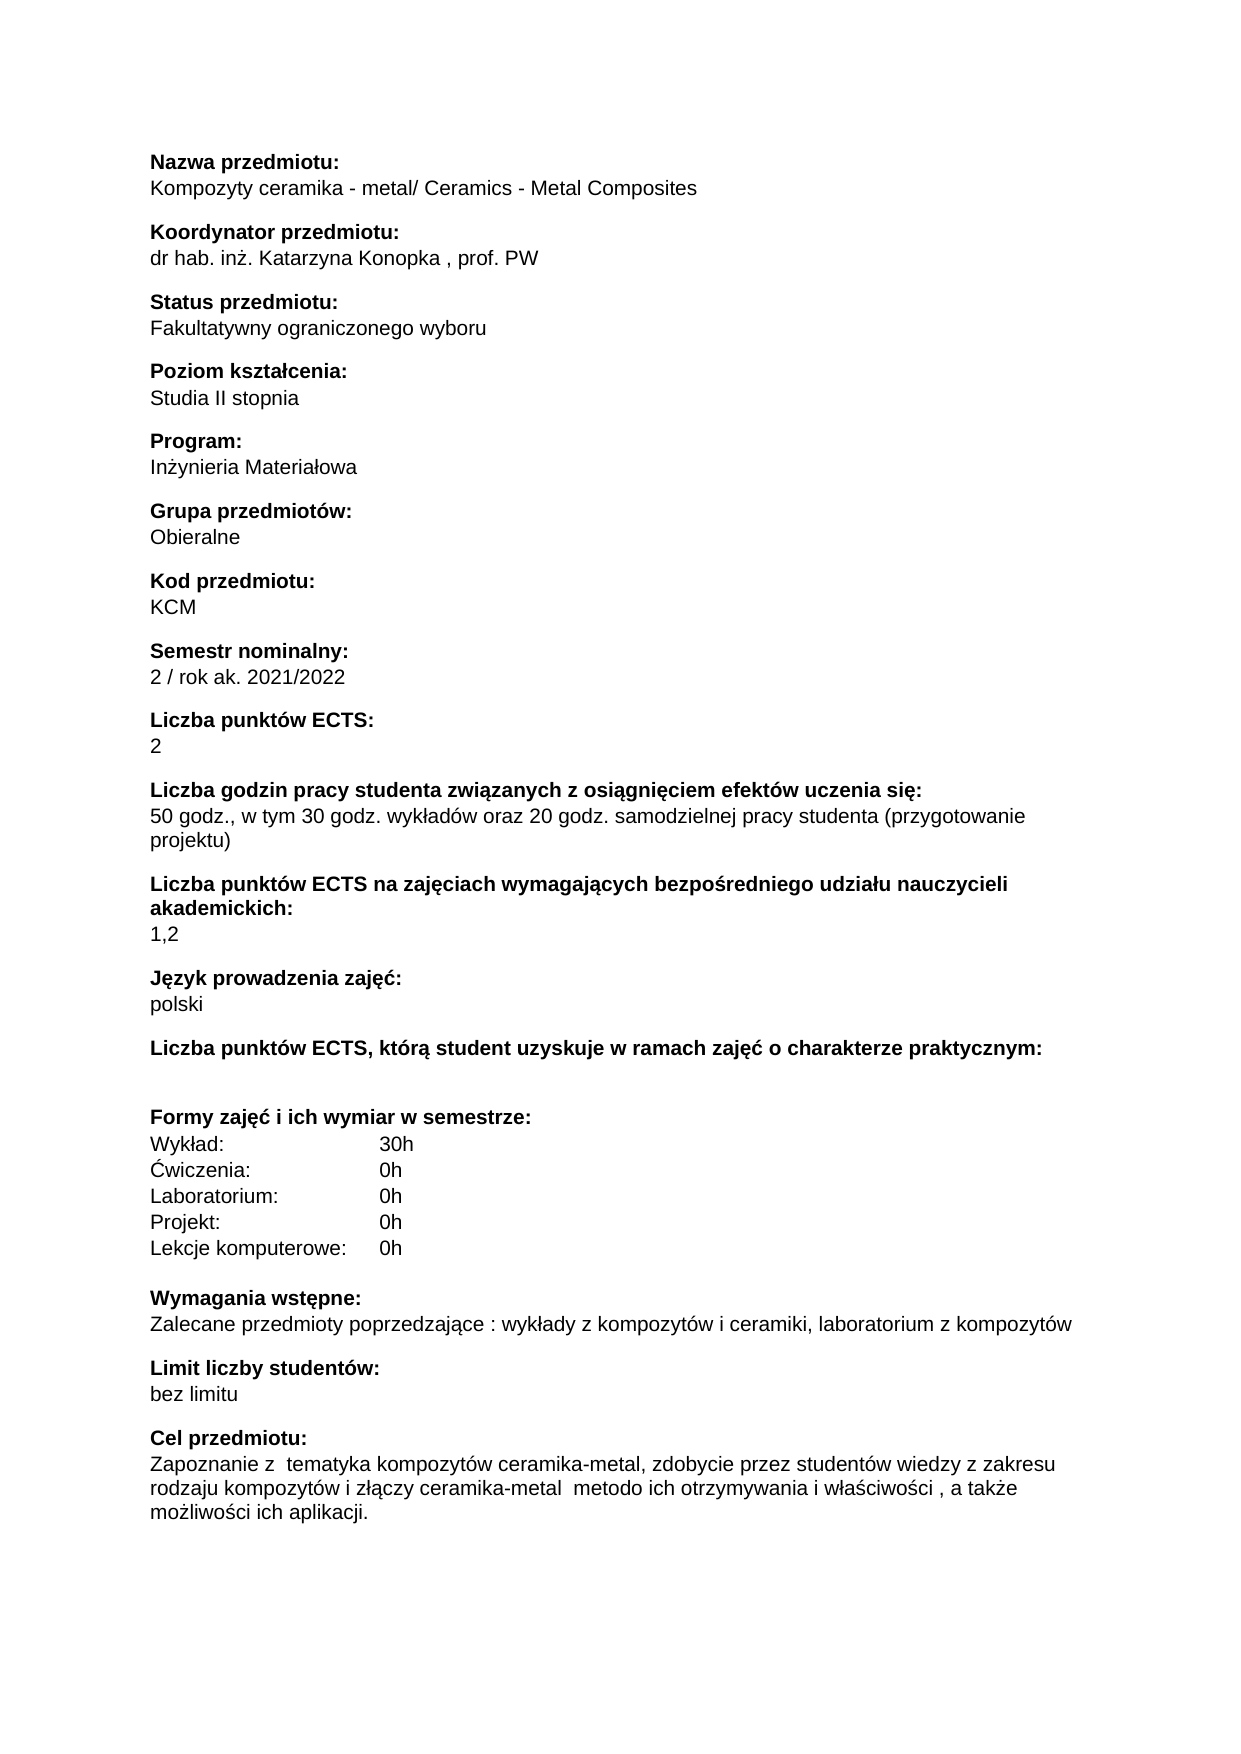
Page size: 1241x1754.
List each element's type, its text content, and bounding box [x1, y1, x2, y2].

table_cell 0h [369, 1182, 597, 1208]
text 50 godz., w tym 30 godz. wykładów oraz 20 godz. samodzielnej pracy studenta (przygotowanie projektu) [150, 804, 1090, 852]
table_cell Ćwiczenia: [140, 1158, 367, 1182]
text Obieralne [150, 525, 1090, 549]
text 2 [150, 734, 1090, 758]
text dr hab. inż. Katarzyna Konopka , prof. PW [150, 246, 1090, 270]
text KCM [150, 595, 1090, 619]
text Studia II stopnia [150, 385, 1090, 409]
text Koordynator przedmiotu: [150, 220, 1090, 244]
text Inżynieria Materiałowa [150, 455, 1090, 479]
text Cel przedmiotu: [150, 1426, 1090, 1449]
table_header Wykład: [140, 1132, 367, 1156]
text Wymagania wstępne: [150, 1286, 1090, 1310]
text Liczba punktów ECTS na zajęciach wymagających bezpośredniego udziału nauczycieli akademickich: [150, 872, 1090, 920]
table_cell 0h [369, 1156, 597, 1182]
text Liczba punktów ECTS: [150, 708, 1090, 732]
text bez limitu [150, 1382, 1090, 1406]
table_header 30h [369, 1132, 597, 1156]
text polski [150, 992, 1090, 1016]
text Limit liczby studentów: [150, 1356, 1090, 1380]
text 2 / rok ak. 2021/2022 [150, 664, 1090, 688]
text Zalecane przedmioty poprzedzające : wykłady z kompozytów i ceramiki, laboratorium z kompozytów [150, 1312, 1090, 1336]
text Semestr nominalny: [150, 638, 1090, 662]
text Status przedmiotu: [150, 289, 1090, 313]
text Program: [150, 429, 1090, 453]
text Liczba punktów ECTS, którą student uzyskuje w ramach zajęć o charakterze praktycznym: [150, 1035, 1090, 1059]
text Kompozyty ceramika - metal/ Ceramics - Metal Composites [150, 176, 1090, 200]
table_cell 0h [369, 1208, 597, 1234]
table_cell 0h [369, 1234, 597, 1260]
text Fakultatywny ograniczonego wyboru [150, 316, 1090, 339]
text Formy zajęć i ich wymiar w semestrze: [150, 1105, 1090, 1129]
text Nazwa przedmiotu: [150, 150, 1090, 174]
table_cell Lekcje komputerowe: [140, 1236, 367, 1260]
text Liczba godzin pracy studenta związanych z osiągnięciem efektów uczenia się: [150, 778, 1090, 802]
text Kod przedmiotu: [150, 569, 1090, 593]
text Poziom kształcenia: [150, 359, 1090, 383]
text 1,2 [150, 922, 1090, 946]
text Język prowadzenia zajęć: [150, 966, 1090, 989]
table_cell Projekt: [140, 1210, 367, 1234]
text Zapoznanie z tematyka kompozytów ceramika-metal, zdobycie przez studentów wiedzy z zakresu rodzaju kompozytów i złączy ceramika-metal metodo ich otrzymywania i właściwości , a także możliwości ich aplikacji. [150, 1452, 1090, 1523]
text Grupa przedmiotów: [150, 499, 1090, 523]
table_cell Laboratorium: [140, 1184, 367, 1208]
